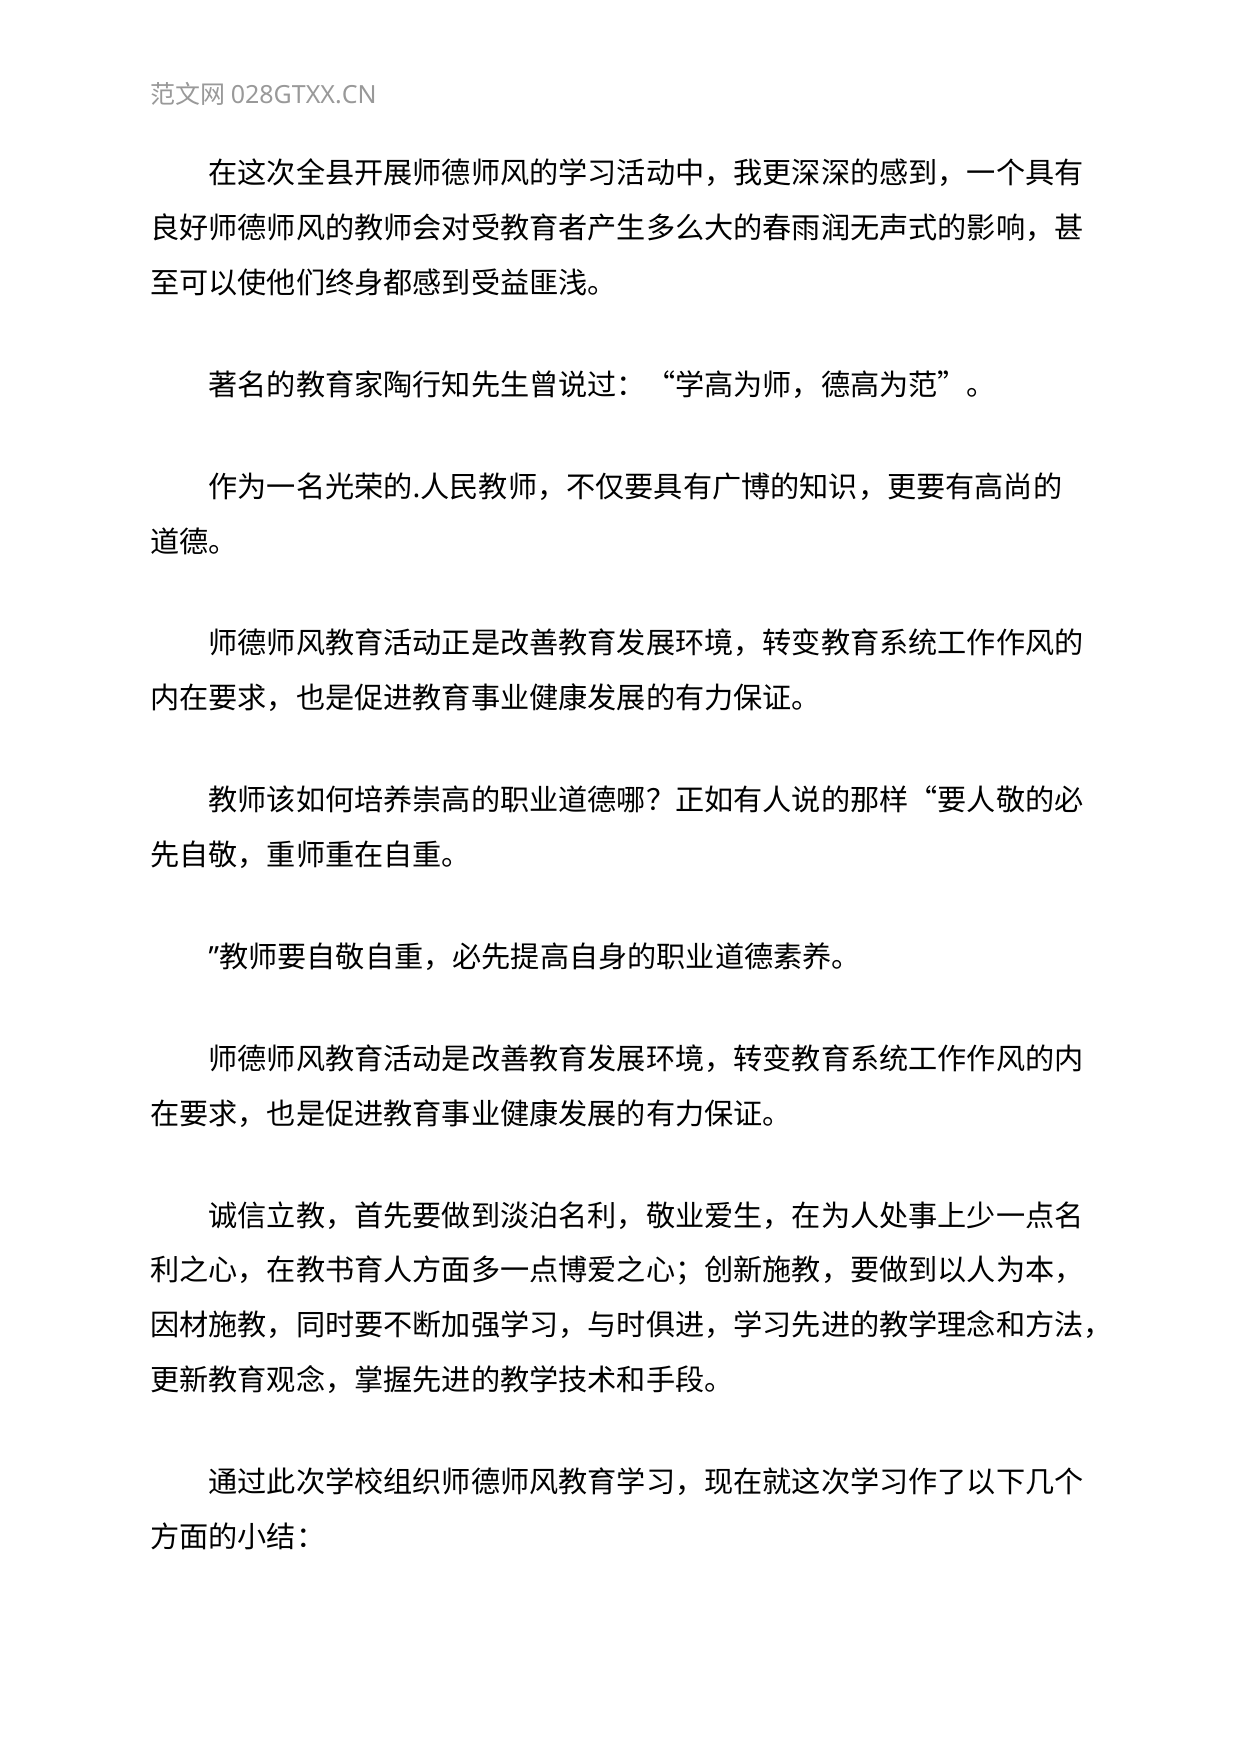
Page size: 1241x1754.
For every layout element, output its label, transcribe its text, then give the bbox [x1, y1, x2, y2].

text 通过此次学校组织师德师风教育学习，现在就这次学习作了以下几个方面的小结： [150, 1458, 1090, 1556]
text 师德师风教育活动正是改善教育发展环境，转变教育系统工作作风的内在要求，也是促进教育事业健康发展的有力保证。 [150, 620, 1090, 717]
text 作为一名光荣的.人民教师，不仅要具有广博的知识，更要有高尚的道德。 [150, 463, 1090, 561]
text 师德师风教育活动是改善教育发展环境，转变教育系统工作作风的内在要求，也是促进教育事业健康发展的有力保证。 [150, 1035, 1090, 1133]
text 诚信立教，首先要做到淡泊名利，敬业爱生，在为人处事上少一点名利之心，在教书育人方面多一点博爱之心；创新施教，要做到以人为本，因材施教，同时要不断加强学习，与时俱进，学习先进的教学理念和方法，更新教育观念，掌握先进的教学技术和手段。 [150, 1192, 1090, 1399]
text 著名的教育家陶行知先生曾说过：“学高为师，德高为范”。 [150, 362, 1090, 404]
text 教师该如何培养崇高的职业道德哪？正如有人说的那样“要人敬的必先自敬，重师重在自重。 [150, 777, 1090, 874]
text 在这次全县开展师德师风的学习活动中，我更深深的感到，一个具有良好师德师风的教师会对受教育者产生多么大的春雨润无声式的影响，甚至可以使他们终身都感到受益匪浅。 [150, 150, 1090, 302]
text ”教师要自敬自重，必先提高自身的职业道德素养。 [150, 933, 1090, 976]
